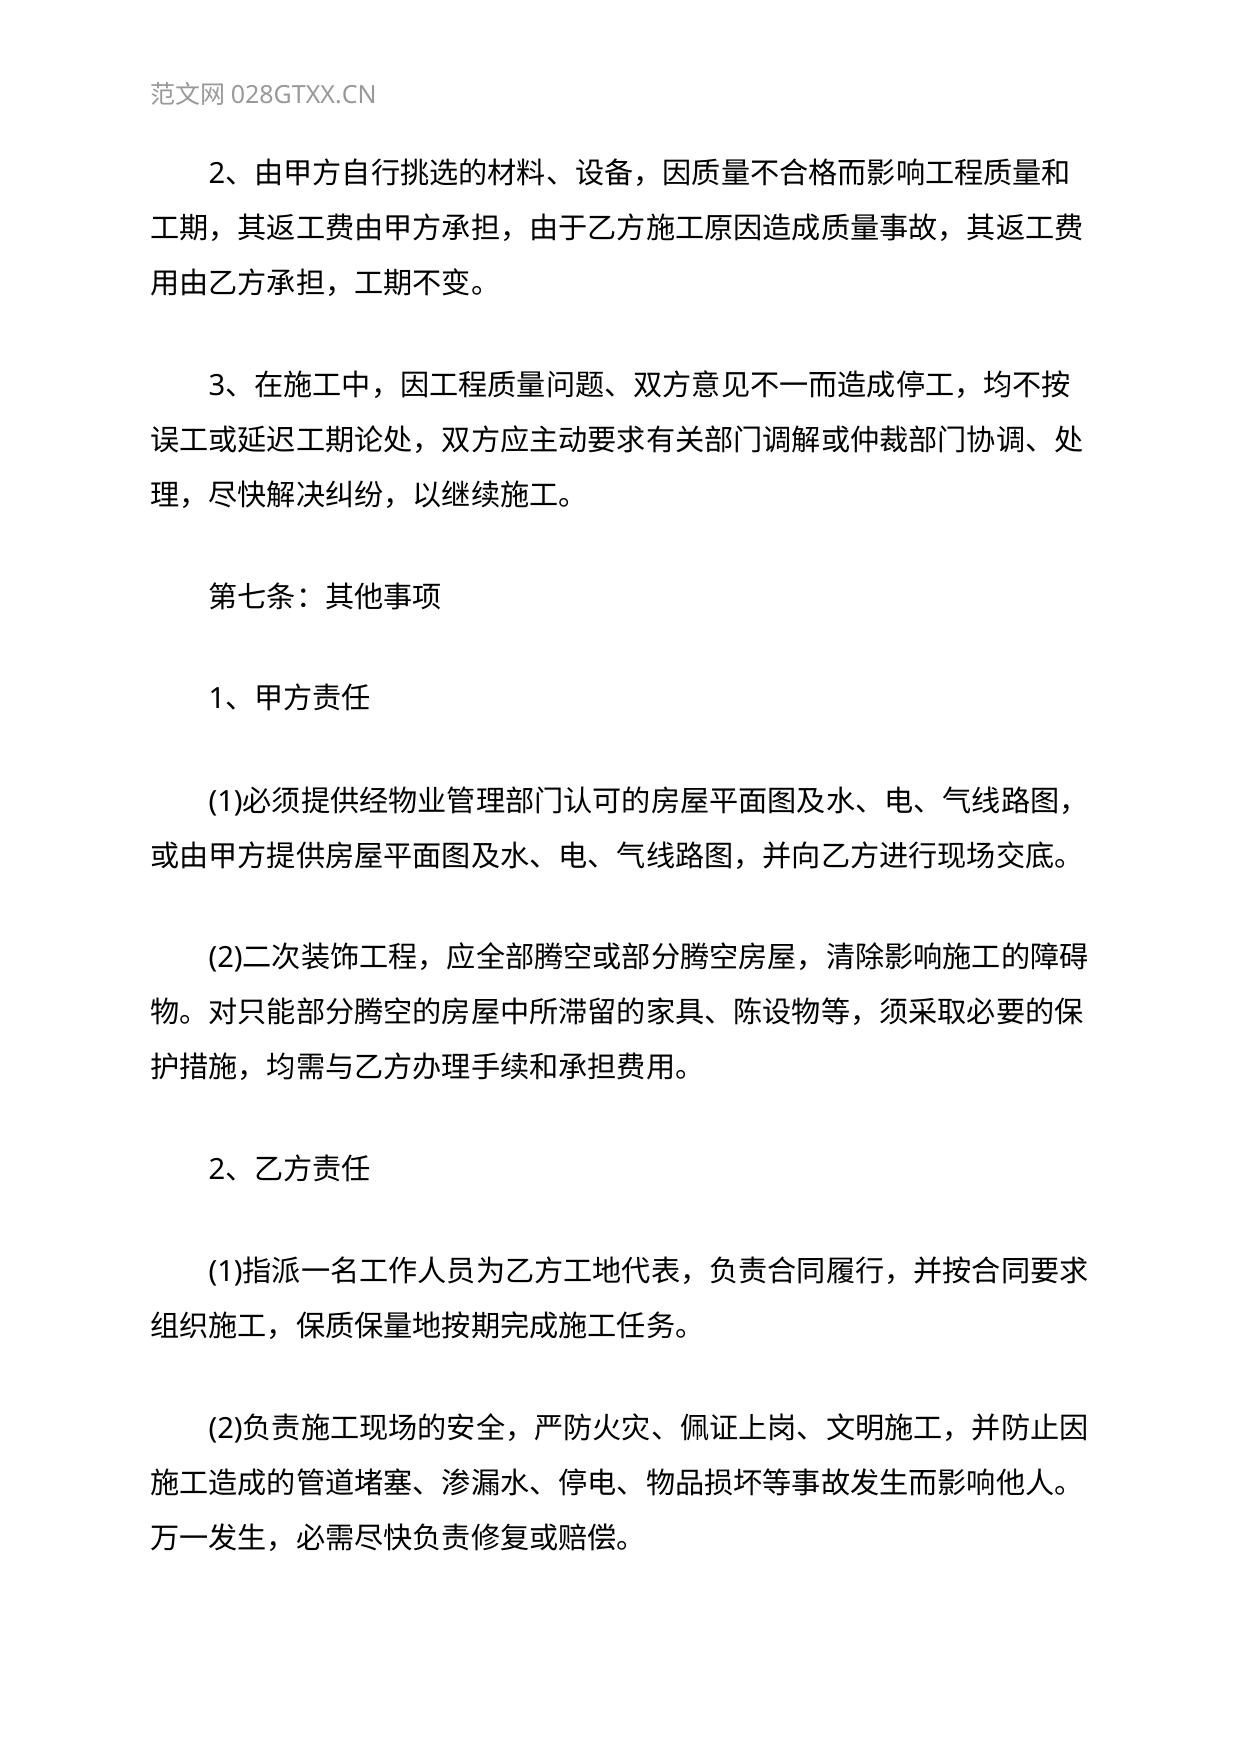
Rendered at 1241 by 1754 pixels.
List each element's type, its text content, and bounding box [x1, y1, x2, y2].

text 第七条：其他事项 [150, 573, 1090, 616]
text (2)负责施工现场的安全，严防火灾、佩证上岗、文明施工，并防止因施工造成的管道堵塞、渗漏水、停电、物品损坏等事故发生而影响他人。万一发生，必需尽快负责修复或赔偿。 [150, 1404, 1090, 1556]
text 3、在施工中，因工程质量问题、双方意见不一而造成停工，均不按误工或延迟工期论处，双方应主动要求有关部门调解或仲裁部门协调、处理，尽快解决纠纷，以继续施工。 [150, 362, 1090, 514]
text (2)二次装饰工程，应全部腾空或部分腾空房屋，清除影响施工的障碍物。对只能部分腾空的房屋中所滞留的家具、陈设物等，须采取必要的保护措施，均需与乙方办理手续和承担费用。 [150, 934, 1090, 1086]
text (1)必须提供经物业管理部门认可的房屋平面图及水、电、气线路图，或由甲方提供房屋平面图及水、电、气线路图，并向乙方进行现场交底。 [150, 777, 1090, 874]
text 2、乙方责任 [150, 1146, 1090, 1188]
text 1、甲方责任 [150, 675, 1090, 717]
text 2、由甲方自行挑选的材料、设备，因质量不合格而影响工程质量和工期，其返工费由甲方承担，由于乙方施工原因造成质量事故，其返工费用由乙方承担，工期不变。 [150, 150, 1090, 302]
text (1)指派一名工作人员为乙方工地代表，负责合同履行，并按合同要求组织施工，保质保量地按期完成施工任务。 [150, 1247, 1090, 1345]
